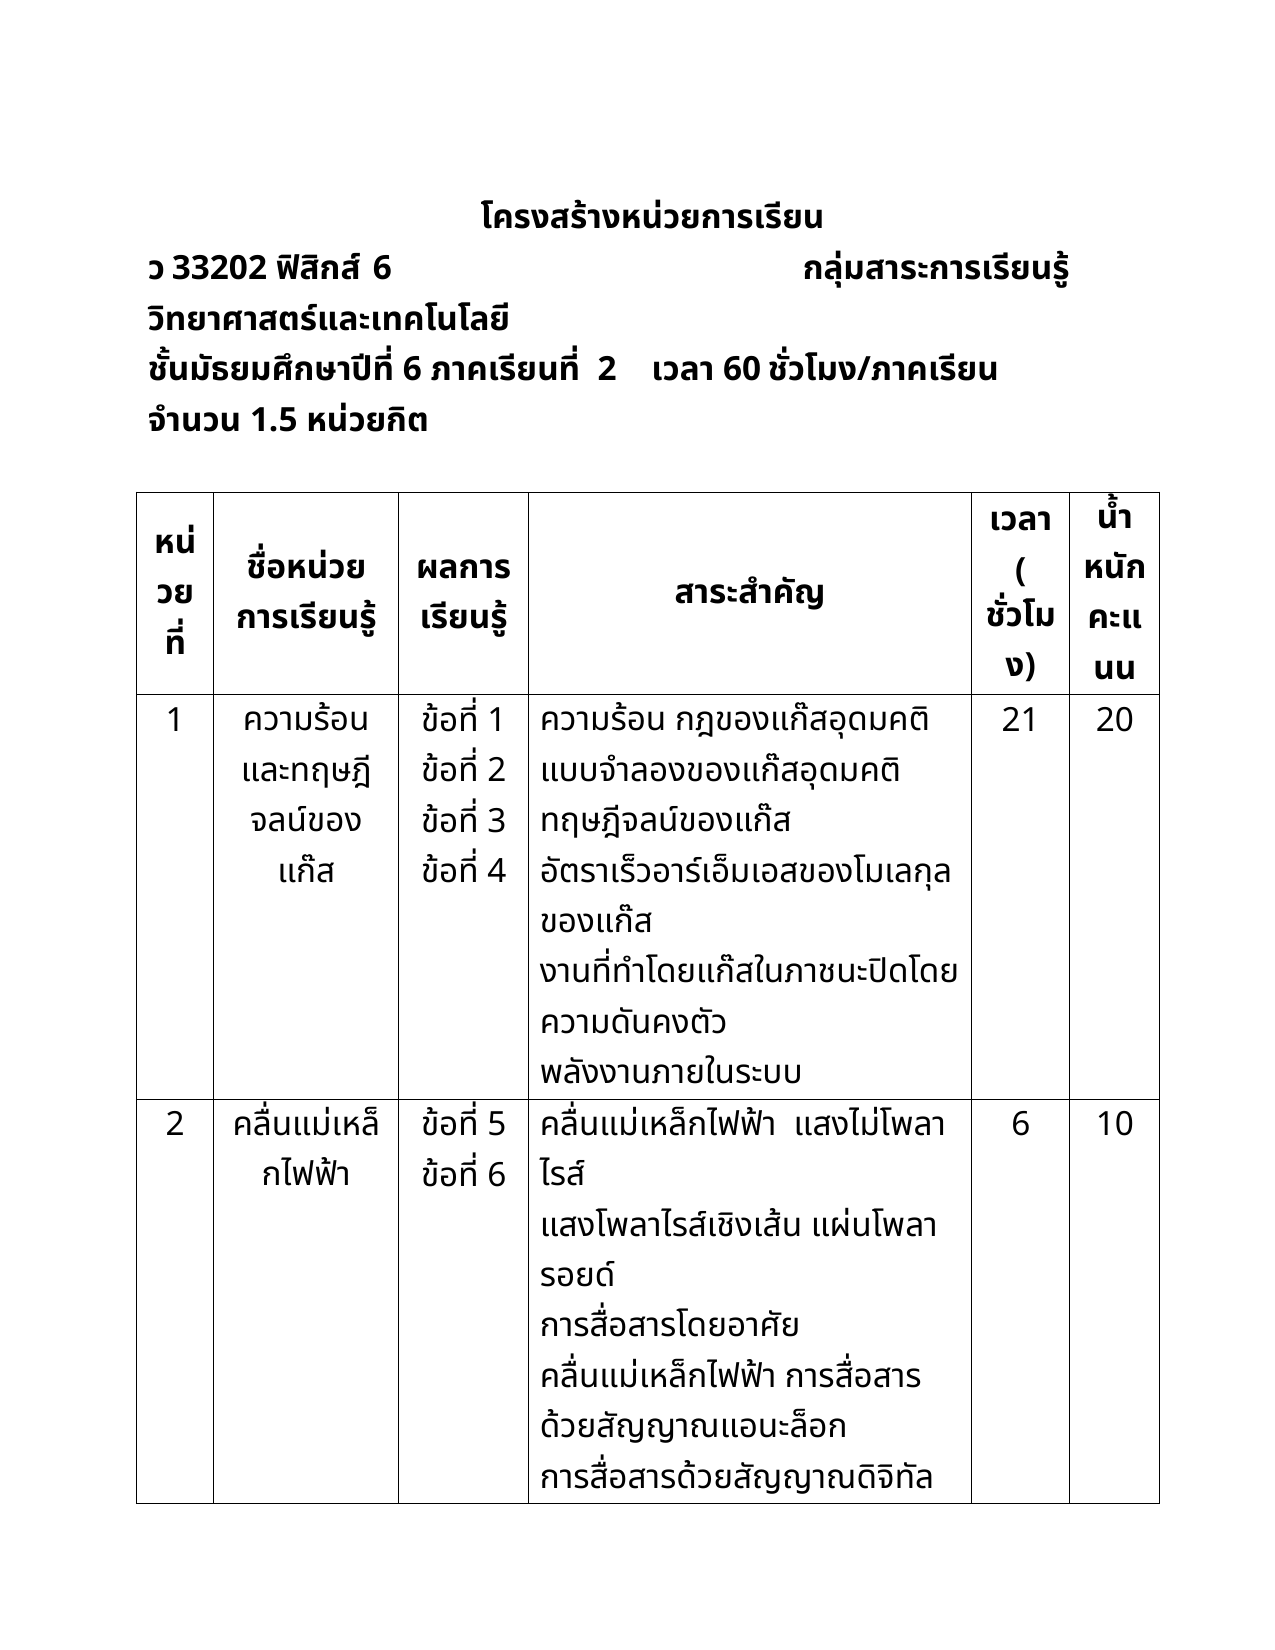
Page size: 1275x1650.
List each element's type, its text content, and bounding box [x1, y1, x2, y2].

table_cell คลื่นแม่เหล็กไฟฟ้า แสงไม่โพลาไรส์ แสงโพลาไรส์เชิงเส้น แผ่นโพลารอยด์ การสื่อสารโดยอาศัยคลื่นแม่เหล็กไฟฟ้า การสื่อสารด้วยสัญญาณแอนะล็อก การสื่อสารด้วยสัญญาณดิจิทัล [529, 1100, 971, 1503]
table_cell คลื่นแม่เหล็กไฟฟ้า [214, 1100, 398, 1503]
table_cell 10 [1070, 1100, 1159, 1503]
table_header ผลการเรียนรู้ [399, 493, 528, 694]
table_header ชื่อหน่วยการเรียนรู้ [214, 493, 398, 694]
table_cell ข้อที่ 5 ข้อที่ 6 [399, 1100, 528, 1503]
table_cell ความร้อน กฎของแก๊สอุดมคติ แบบจำลองของแก๊สอุดมคติ ทฤษฎีจลน์ของแก๊ส อัตราเร็วอาร์เอ็มเอสของโมเลกุลของแก๊ส งานที่ทำโดยแก๊สในภาชนะปิดโดยความดันคงตัว พลังงานภายในระบบ [529, 695, 971, 1099]
table_header สาระสำคัญ [529, 493, 971, 694]
table_cell 20 [1070, 695, 1159, 1099]
table_cell 2 [137, 1100, 213, 1503]
text ชั้นมัธยมศึกษาปีที่ 6 ภาคเรียนที่ 2 เวลา 60ชั่วโมง/ภาคเรียน จำนวน 1.5 หน่วยกิต [148, 345, 1157, 446]
table_header หน่วยที่ [137, 493, 213, 694]
text โครงสร้างหน่วยการเรียน [148, 193, 1157, 244]
table_cell 1 [137, 695, 213, 1099]
table_header น้ำหนัก คะแนน [1070, 493, 1159, 694]
table_cell ข้อที่ 1 ข้อที่ 2 ข้อที่ 3 ข้อที่ 4 [399, 695, 528, 1099]
table_header เวลา (ชั่วโมง) [972, 493, 1069, 694]
table_cell 6 [972, 1100, 1069, 1503]
table_cell ความร้อนและทฤษฎีจลน์ของแก๊ส [214, 695, 398, 1099]
text ว33202 ฟิสิกส์ 6 กลุ่มสาระการเรียนรู้วิทยาศาสตร์และเทคโนโลยี [148, 244, 1157, 345]
table_cell 21 [972, 695, 1069, 1099]
